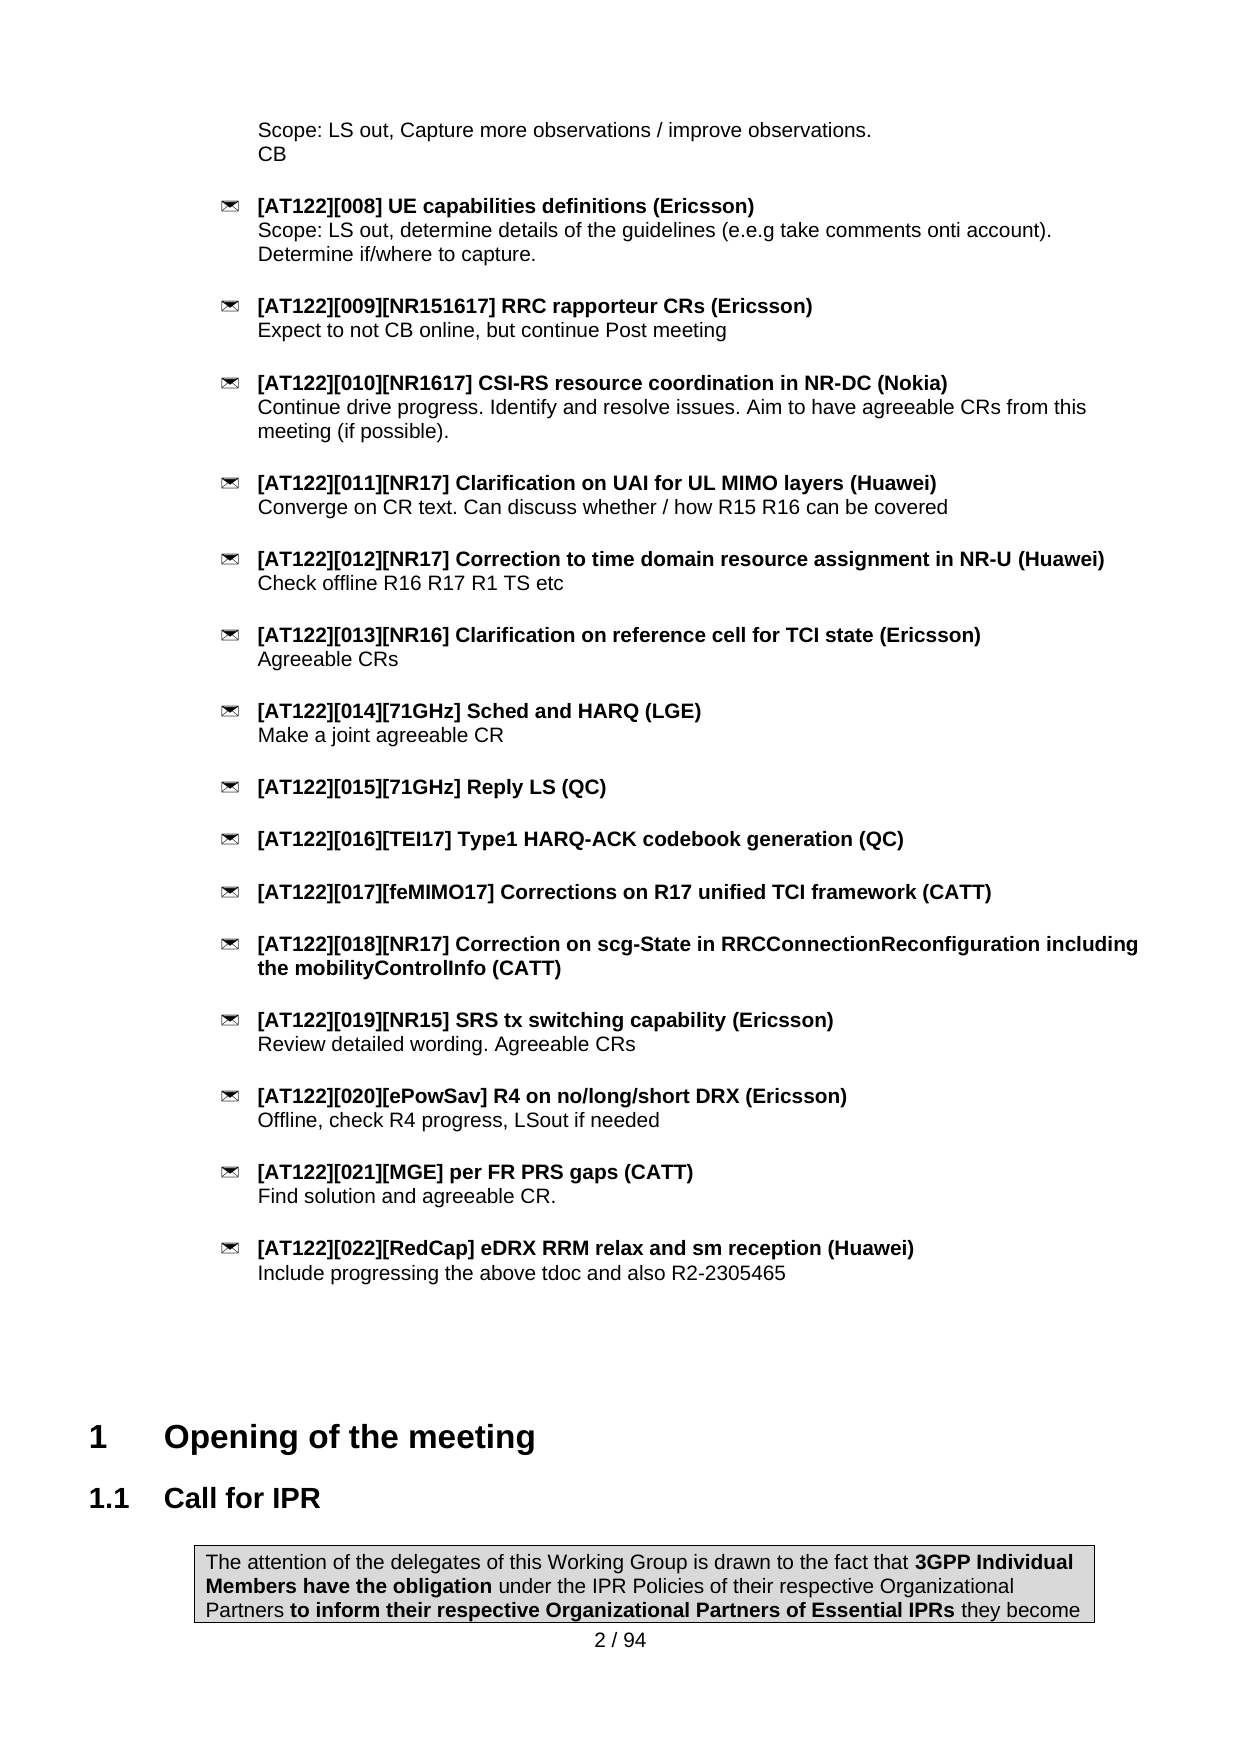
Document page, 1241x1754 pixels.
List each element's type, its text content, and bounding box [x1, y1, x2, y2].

list [AT122][017][feMIMO17] Corrections on R17 unified TCI framework (CATT) [220, 879, 1152, 903]
text Agreeable CRs [257, 647, 1152, 671]
list [AT122][022][RedCap] eDRX RRM relax and sm reception (Huawei) [220, 1236, 1152, 1260]
list [AT122][011][NR17] Clarification on UAI for UL MIMO layers (Huawei) [220, 471, 1152, 494]
text Find solution and agreeable CR. [220, 1184, 1152, 1208]
text Scope: LS out, Capture more observations / improve observations. [220, 118, 1152, 142]
text Converge on CR text. Can discuss whether / how R15 R16 can be covered [220, 494, 1152, 518]
text Offline, check R4 progress, LSout if needed [257, 1108, 1152, 1132]
subtitle 1.1 Call for IPR [89, 1481, 1152, 1514]
text Check offline R16 R17 R1 TS etc [257, 571, 1152, 595]
list [AT122][010][NR1617] CSI-RS resource coordination in NR-DC (Nokia) [220, 370, 1152, 394]
text Make a joint agreeable CR [220, 723, 1152, 747]
list [AT122][014][71GHz] Sched and HARQ (LGE) [220, 699, 1152, 723]
list [AT122][021][MGE] per FR PRS gaps (CATT) [220, 1160, 1152, 1184]
text Include progressing the above tdoc and also R2-2305465 [257, 1260, 1152, 1284]
list [AT122][020][ePowSav] R4 on no/long/short DRX (Ericsson) [220, 1084, 1152, 1108]
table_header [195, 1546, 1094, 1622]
list [AT122][016][TEI17] Type1 HARQ-ACK codebook generation (QC) [220, 827, 1152, 851]
text Expect to not CB online, but continue Post meeting [257, 318, 1152, 342]
list [AT122][015][71GHz] Reply LS (QC) [220, 775, 1152, 799]
list [AT122][012][NR17] Correction to time domain resource assignment in NR-U (Huawei) [220, 547, 1152, 571]
list [AT122][019][NR15] SRS tx switching capability (Ericsson) [220, 1008, 1152, 1032]
list [AT122][018][NR17] Correction on scg-State in RRCConnectionReconfiguration including the mobilityControlInfo (CATT) [220, 932, 1152, 980]
text Review detailed wording. Agreeable CRs [257, 1032, 1152, 1056]
text CB [220, 142, 1152, 166]
list [AT122][009][NR151617] RRC rapporteur CRs (Ericsson) [220, 294, 1152, 318]
list [AT122][008] UE capabilities definitions (Ericsson) [220, 194, 1152, 218]
text Continue drive progress. Identify and resolve issues. Aim to have agreeable CRs from this meeting (if possible). [257, 394, 1152, 442]
subtitle 1 Opening of the meeting [89, 1417, 1152, 1456]
list [AT122][013][NR16] Clarification on reference cell for TCI state (Ericsson) [220, 623, 1152, 647]
text Scope: LS out, determine details of the guidelines (e.e.g take comments onti account). Determine if/where to capture. [220, 218, 1152, 266]
